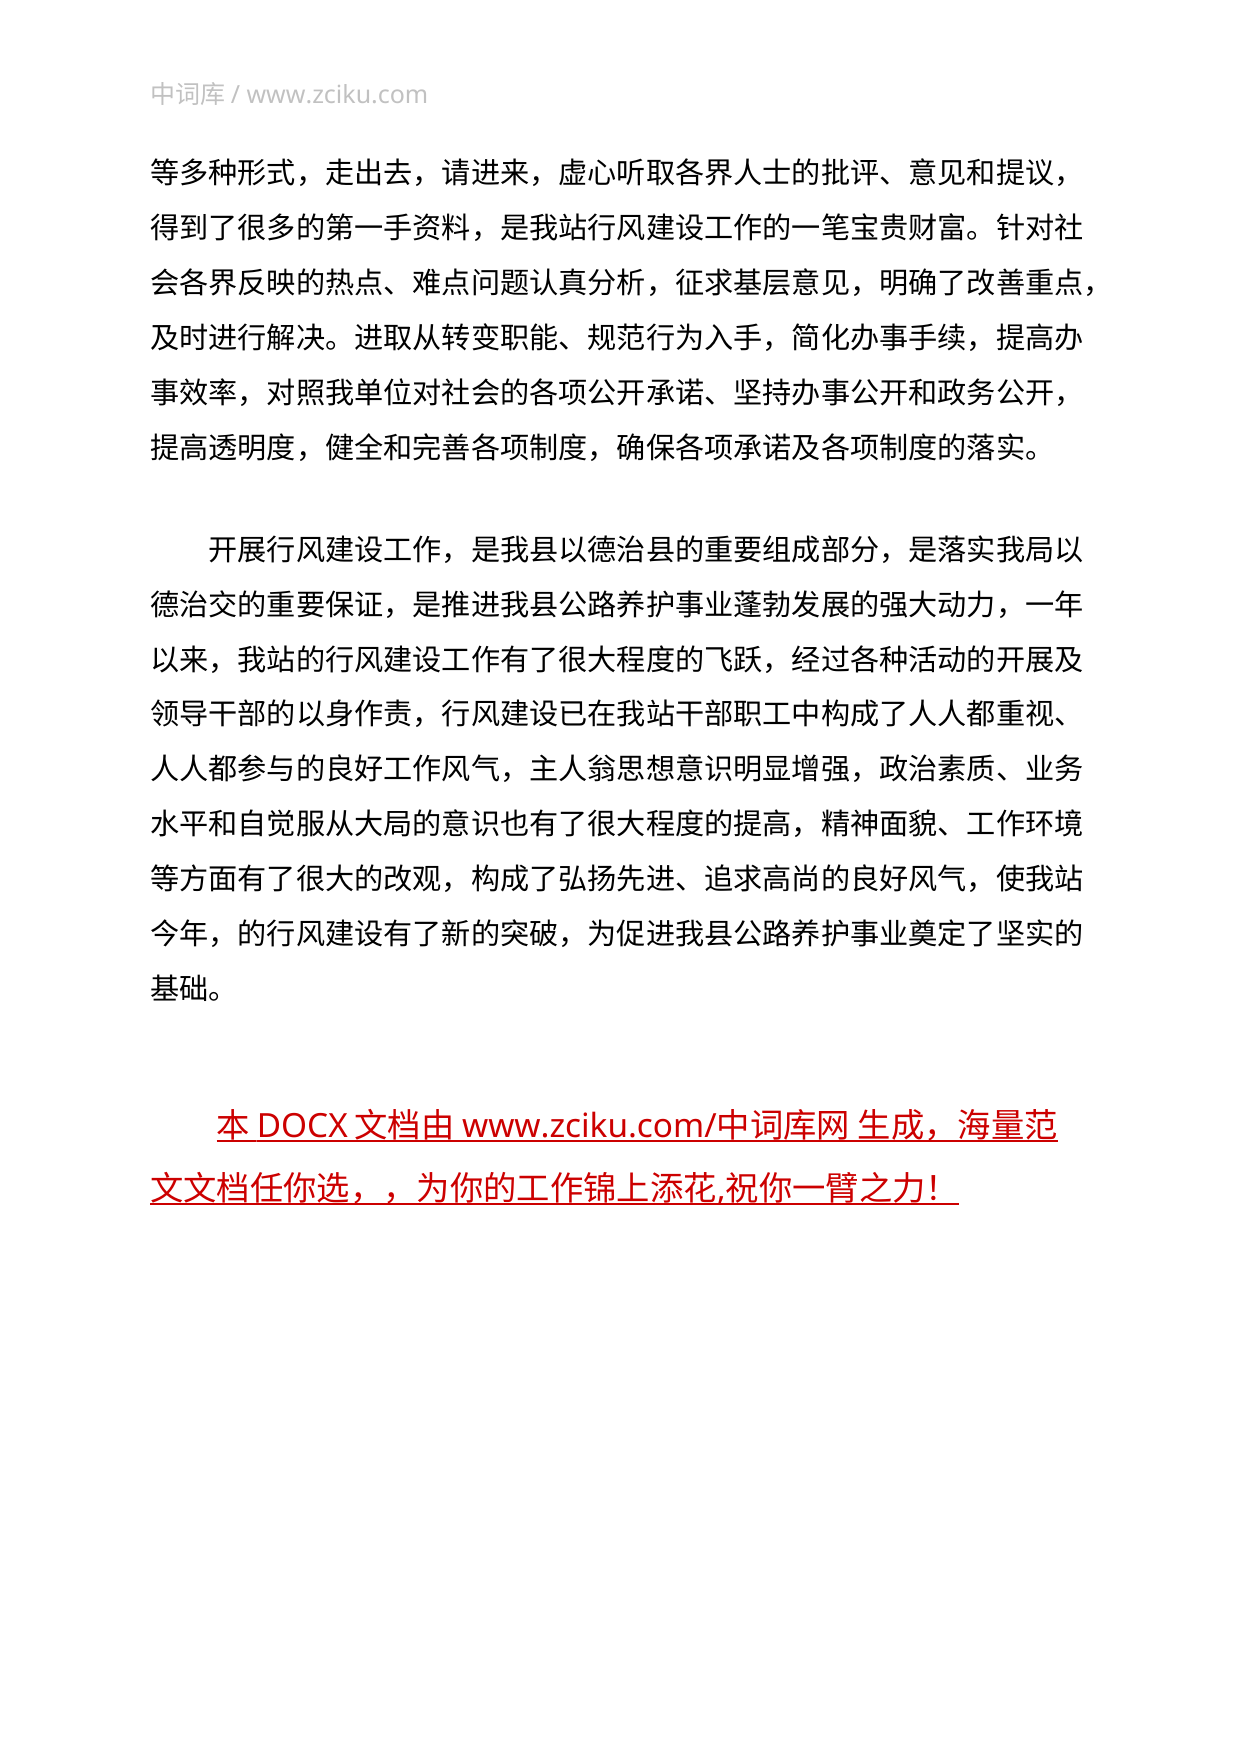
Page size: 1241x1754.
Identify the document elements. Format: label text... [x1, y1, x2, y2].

text 本DOCX文档由 www.zciku.com/中词库网 生成，海量范文文档任你选，，为你的工作锦上添花,祝你一臂之力！ [150, 1098, 1090, 1210]
text 开展行风建设工作，是我县以德治县的重要组成部分，是落实我局以德治交的重要保证，是推进我县公路养护事业蓬勃发展的强大动力，一年以来，我站的行风建设工作有了很大程度的飞跃，经过各种活动的开展及领导干部的以身作责，行风建设已在我站干部职工中构成了人人都重视、人人都参与的良好工作风气，主人翁思想意识明显增强，政治素质、业务水平和自觉服从大局的意识也有了很大程度的提高，精神面貌、工作环境等方面有了很大的改观，构成了弘扬先进、追求高尚的良好风气，使我站今年，的行风建设有了新的突破，为促进我县公路养护事业奠定了坚实的基础。 [150, 526, 1090, 1008]
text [150, 150, 1090, 467]
